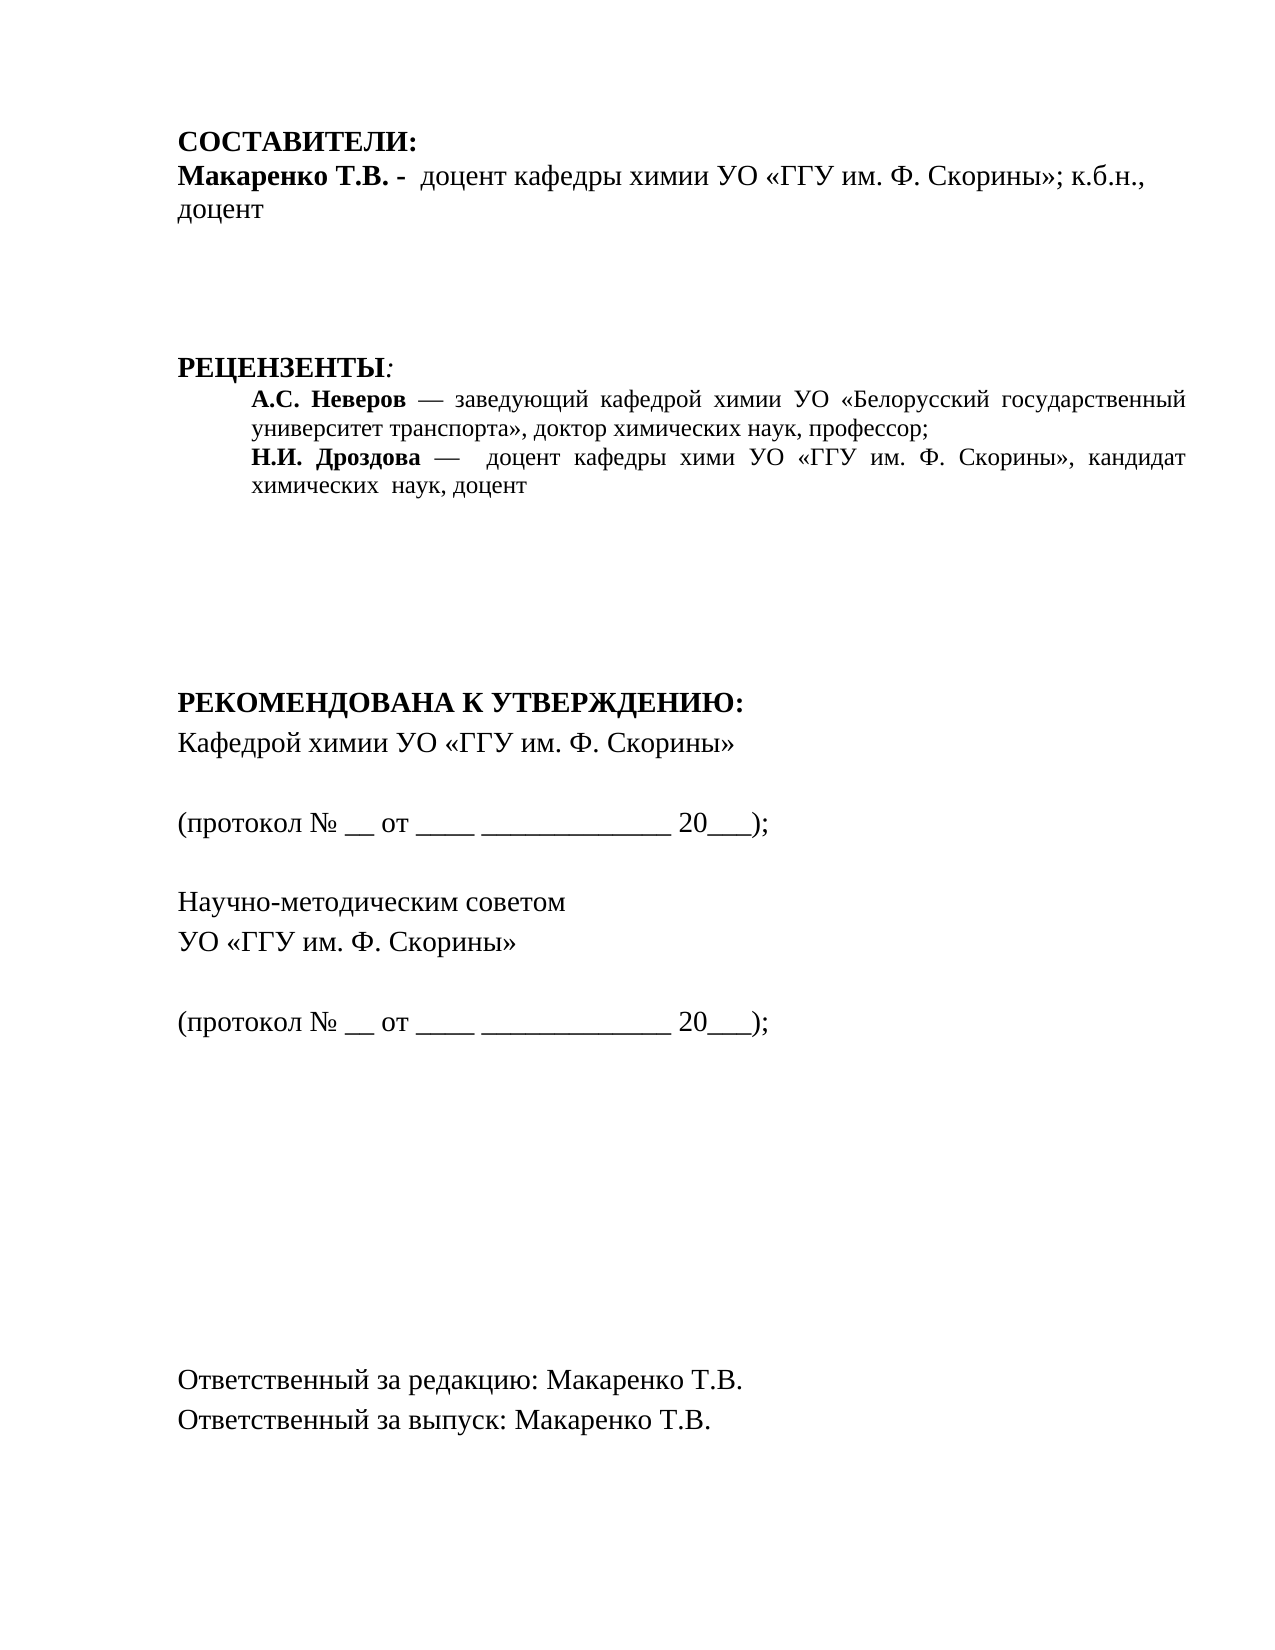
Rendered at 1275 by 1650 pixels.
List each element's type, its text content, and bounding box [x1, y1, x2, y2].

text Кафедрой химии УО «ГГУ им. Ф. Скорины» [177, 725, 1186, 759]
text Н.И. Дроздова — доцент кафедры хими УО «ГГУ им. Ф. Скорины», кандидат химических наук, доцент [251, 442, 1186, 499]
text Макаренко Т.В. - доцент кафедры химии УО «ГГУ им. Ф. Скорины»; к.б.н., доцент [177, 158, 1186, 225]
text А.С. Неверов — заведующий кафедрой химии УО «Белорусский государственный университет транспорта», доктор химических наук, профессор; [251, 384, 1186, 442]
text Ответственный за редакцию: Макаренко Т.В. [177, 1362, 1186, 1396]
text Научно-методическим советом [177, 884, 1186, 918]
text СоставителИ: [177, 124, 1186, 158]
text Ответственный за выпуск: Макаренко Т.В. [177, 1402, 1186, 1435]
text (протокол № __ от ____ _____________ 20___); [177, 1004, 1186, 1037]
text УО «ГГУ им. Ф. Скорины» [177, 924, 1186, 958]
text РЕКОМЕНДОВАНА К УТВЕРЖДЕНИЮ: [177, 686, 1186, 719]
text Рецензенты: [177, 351, 1186, 384]
text (протокол № __ от ____ _____________ 20___); [177, 805, 1186, 838]
